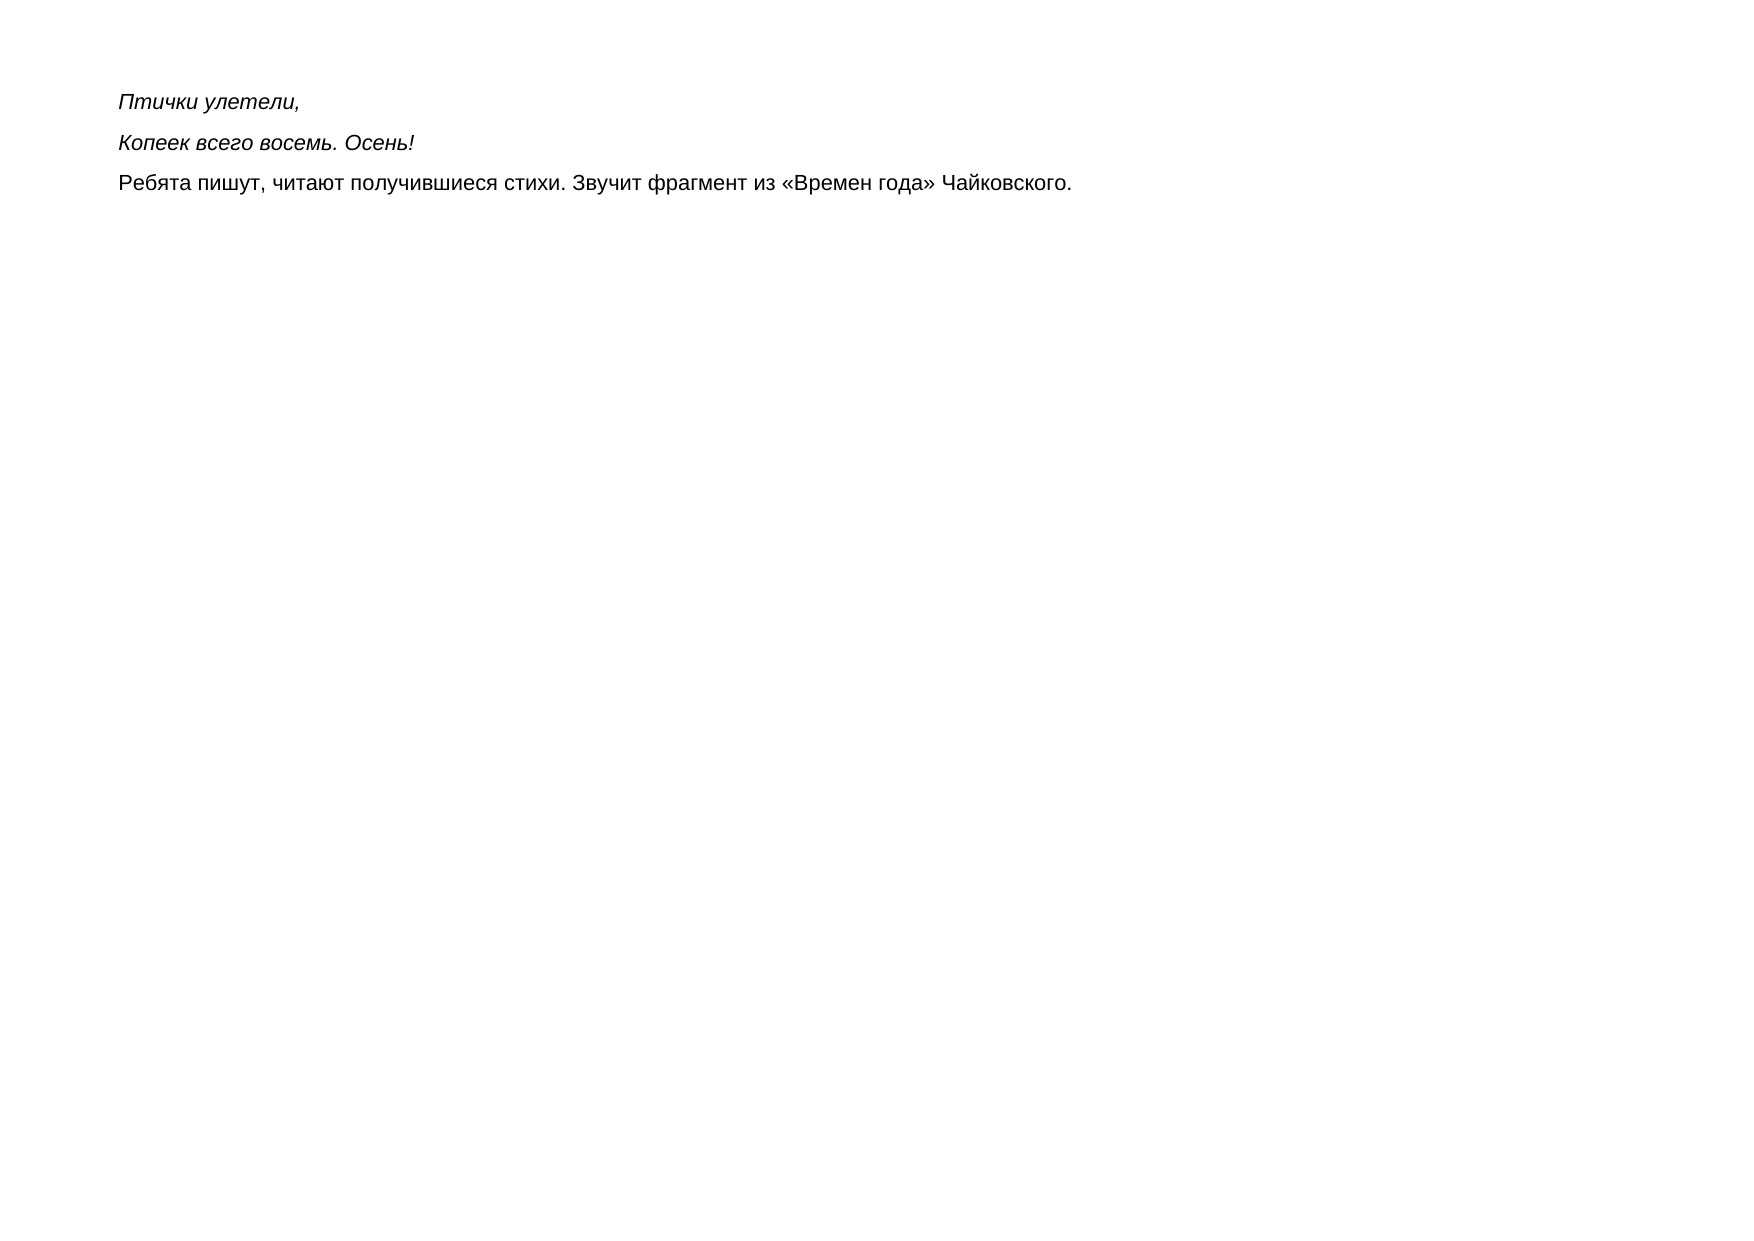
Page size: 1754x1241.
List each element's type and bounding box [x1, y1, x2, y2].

table_header [118, 89, 1636, 1028]
